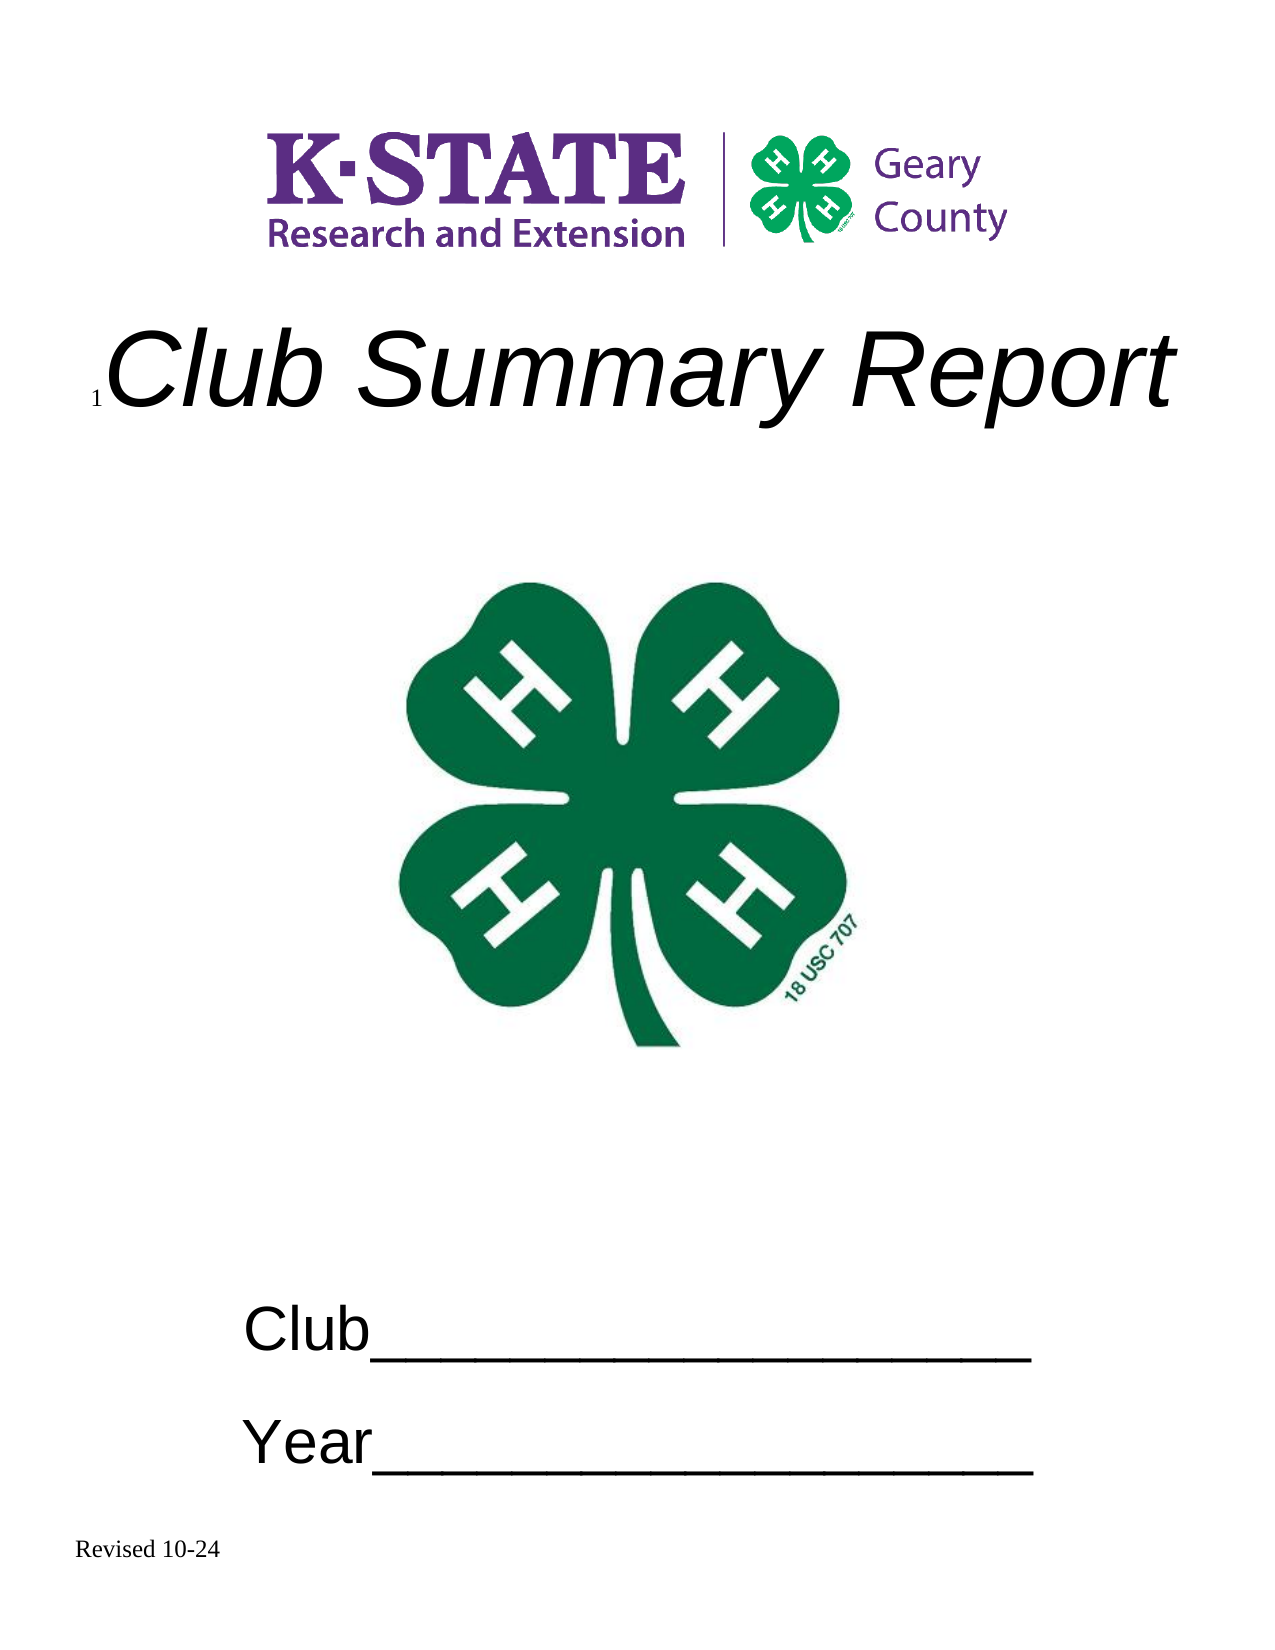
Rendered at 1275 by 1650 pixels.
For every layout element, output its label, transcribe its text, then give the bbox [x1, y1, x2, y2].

picture [267, 132, 1008, 247]
text Club___________________ [75, 1292, 1200, 1364]
text Year___________________ [75, 1405, 1200, 1477]
text Revised 10-24 [75, 1534, 1200, 1563]
text Club Summary Report [75, 305, 1200, 429]
picture [389, 572, 868, 1050]
